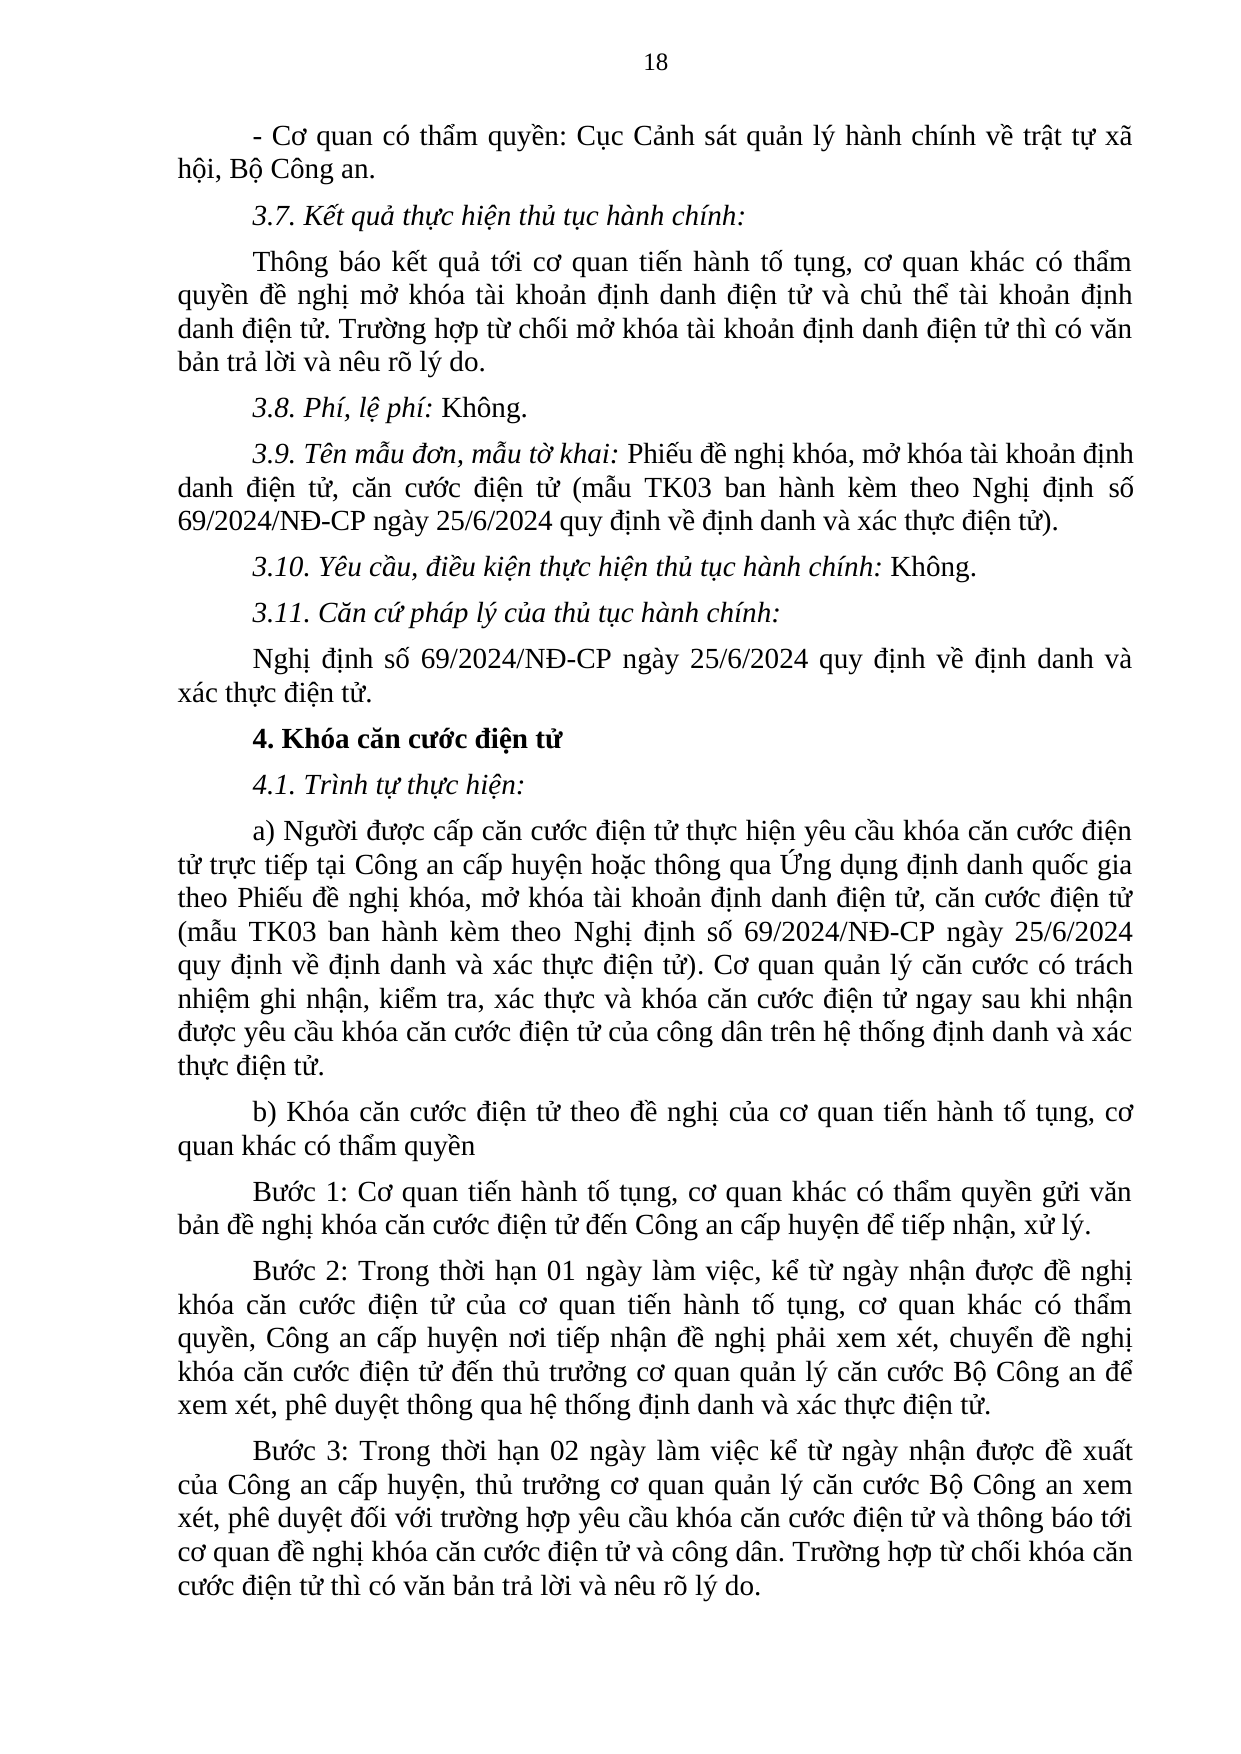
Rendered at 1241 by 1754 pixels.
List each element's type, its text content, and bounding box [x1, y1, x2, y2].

text 3.8. Phí, lệ phí: Không. [177, 390, 1134, 424]
text 4.1. Trình tự thực hiện: [177, 767, 1134, 801]
text Bước 3: Trong thời hạn 02 ngày làm việc kể từ ngày nhận được đề xuất của Công an cấp huyện, thủ trưởng cơ quan quản lý căn cước Bộ Công an xem xét, phê duyệt đối với trường hợp yêu cầu khóa căn cước điện tử và thông báo tới cơ quan đề nghị khóa căn cước điện tử và công dân. Trường hợp từ chối khóa căn cước điện tử thì có văn bản trả lời và nêu rõ lý do. [177, 1433, 1134, 1601]
text 3.9. Tên mẫu đơn, mẫu tờ khai: Phiếu đề nghị khóa, mở khóa tài khoản định danh điện tử, căn cước điện tử (mẫu TK03 ban hành kèm theo Nghị định số 69/2024/NĐ-CP ngày 25/6/2024 quy định về định danh và xác thực điện tử). [177, 436, 1134, 537]
text 3.10. Yêu cầu, điều kiện thực hiện thủ tục hành chính: Không. [177, 549, 1134, 583]
text a) Người được cấp căn cước điện tử thực hiện yêu cầu khóa căn cước điện tử trực tiếp tại Công an cấp huyện hoặc thông qua Ứng dụng định danh quốc gia theo Phiếu đề nghị khóa, mở khóa tài khoản định danh điện tử, căn cước điện tử (mẫu TK03 ban hành kèm theo Nghị định số 69/2024/NĐ-CP ngày 25/6/2024 quy định về định danh và xác thực điện tử). Cơ quan quản lý căn cước có trách nhiệm ghi nhận, kiểm tra, xác thực và khóa căn cước điện tử ngay sau khi nhận được yêu cầu khóa căn cước điện tử của công dân trên hệ thống định danh và xác thực điện tử. [177, 813, 1134, 1082]
text Nghị định số 69/2024/NĐ-CP ngày 25/6/2024 quy định về định danh và xác thực điện tử. [177, 642, 1134, 709]
text 3.11. Căn cứ pháp lý của thủ tục hành chính: [177, 596, 1134, 629]
text Thông báo kết quả tới cơ quan tiến hành tố tụng, cơ quan khác có thẩm quyền đề nghị mở khóa tài khoản định danh điện tử và chủ thể tài khoản định danh điện tử. Trường hợp từ chối mở khóa tài khoản định danh điện tử thì có văn bản trả lời và nêu rõ lý do. [177, 244, 1134, 378]
text Bước 1: Cơ quan tiến hành tố tụng, cơ quan khác có thẩm quyền gửi văn bản đề nghị khóa căn cước điện tử đến Công an cấp huyện để tiếp nhận, xử lý. [177, 1174, 1134, 1241]
text b) Khóa căn cước điện tử theo đề nghị của cơ quan tiến hành tố tụng, cơ quan khác có thẩm quyền [177, 1094, 1134, 1161]
text 3.7. Kết quả thực hiện thủ tục hành chính: [177, 198, 1134, 231]
text - Cơ quan có thẩm quyền: Cục Cảnh sát quản lý hành chính về trật tự xã hội, Bộ Công an. [177, 118, 1134, 185]
text Bước 2: Trong thời hạn 01 ngày làm việc, kể từ ngày nhận được đề nghị khóa căn cước điện tử của cơ quan tiến hành tố tụng, cơ quan khác có thẩm quyền, Công an cấp huyện nơi tiếp nhận đề nghị phải xem xét, chuyển đề nghị khóa căn cước điện tử đến thủ trưởng cơ quan quản lý căn cước Bộ Công an để xem xét, phê duyệt thông qua hệ thống định danh và xác thực điện tử. [177, 1253, 1134, 1421]
text 4. Khóa căn cước điện tử [177, 721, 1134, 755]
